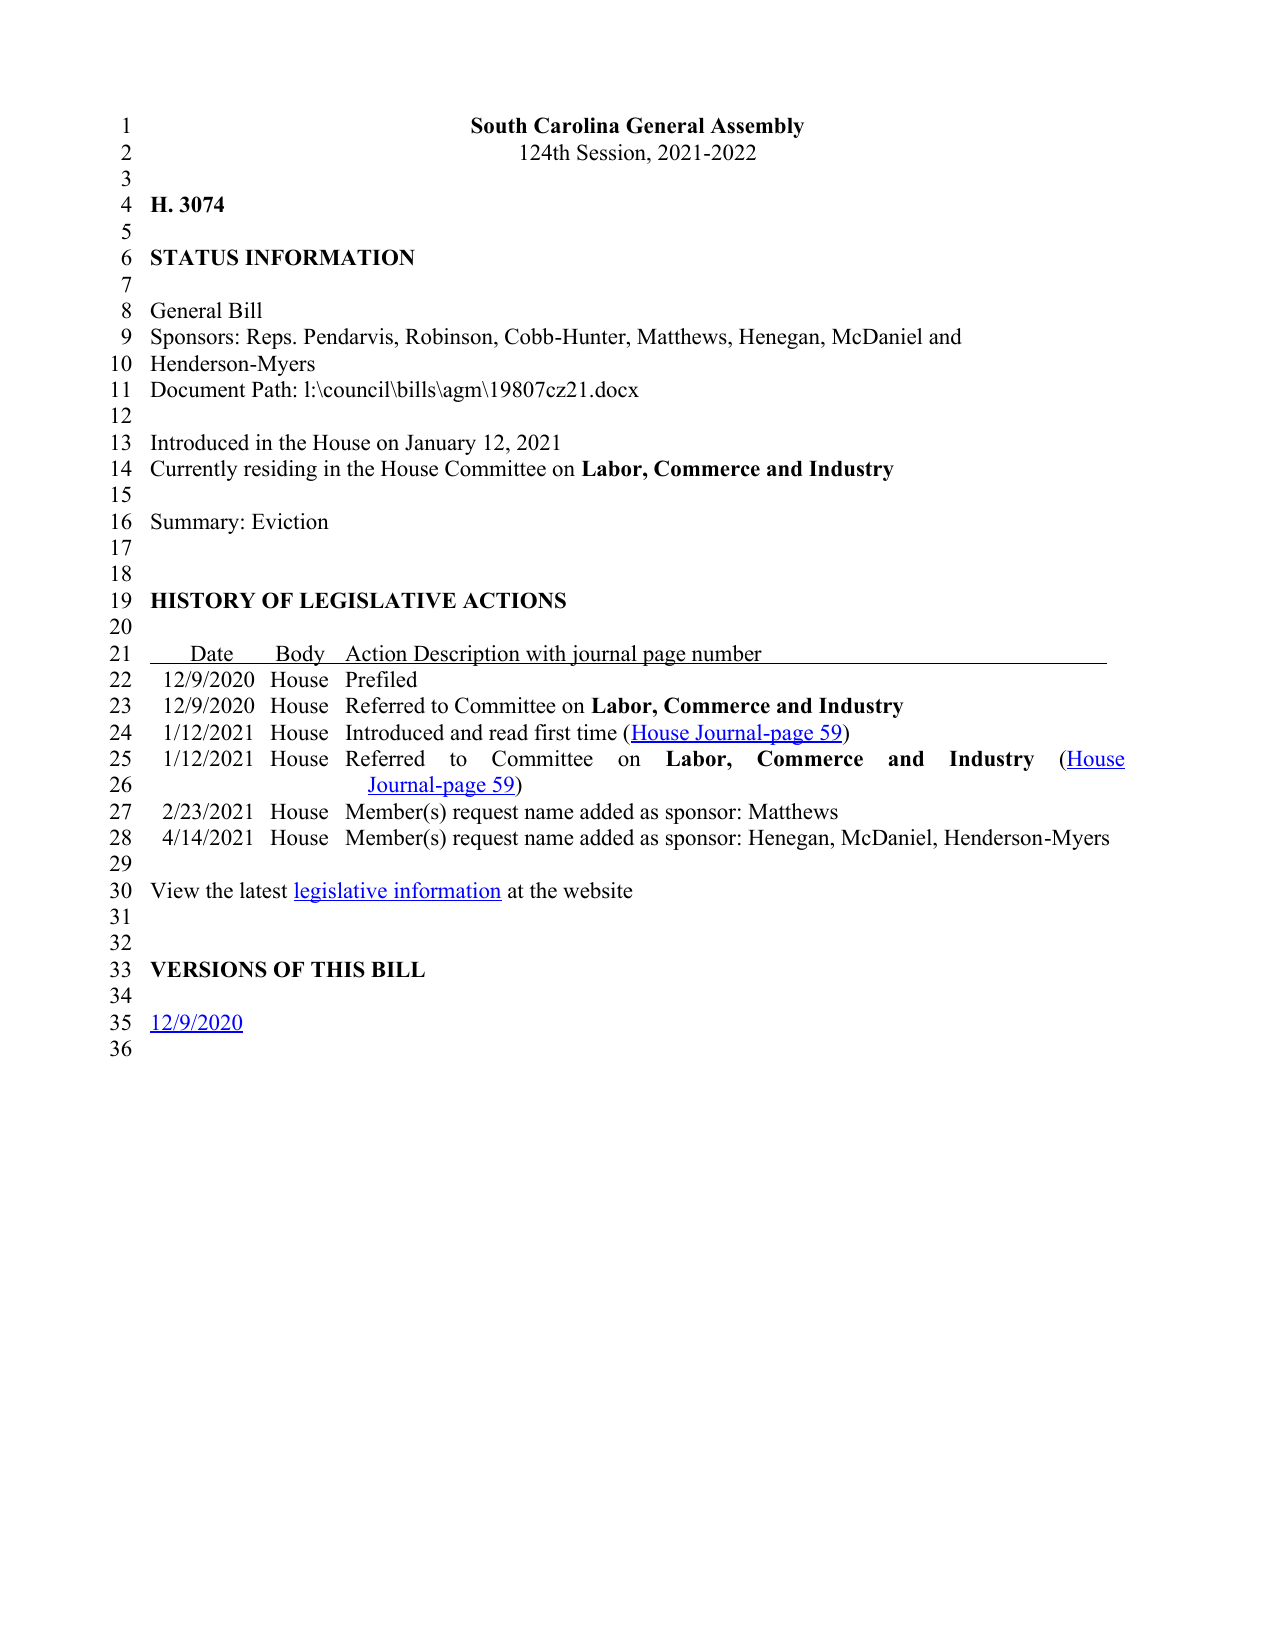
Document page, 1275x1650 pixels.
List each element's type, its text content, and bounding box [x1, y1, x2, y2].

text 124th Session, 2021-2022 [150, 139, 1125, 165]
text H. 3074 [150, 192, 1125, 218]
text General Bill [150, 297, 1125, 323]
text Document Path: l:\council\bills\agm\19807cz21.docx [150, 376, 1125, 402]
text Summary: Eviction [150, 508, 1125, 534]
text Date Body Action Description with journal page number [150, 639, 1125, 666]
text Currently residing in the House Committee on Labor, Commerce and Industry [150, 455, 1125, 481]
text 12/9/2020 [150, 1008, 1125, 1035]
text 1/12/2021 House Introduced and read first time (House Journal-page 59) [150, 719, 1125, 745]
text View the latest legislative information at the website [150, 877, 1125, 903]
text South Carolina General Assembly [150, 112, 1125, 139]
text VERSIONS OF THIS BILL [150, 956, 1125, 982]
text 12/9/2020 House Referred to Committee on Labor, Commerce and Industry [150, 692, 1125, 719]
text 1/12/2021 House Referred to Committee on Labor, Commerce and Industry (House Journal-page 59) [150, 745, 1125, 798]
text 2/23/2021 House Member(s) request name added as sponsor: Matthews [150, 798, 1125, 824]
text HISTORY OF LEGISLATIVE ACTIONS [150, 587, 1125, 613]
text 4/14/2021 House Member(s) request name added as sponsor: Henegan, McDaniel, Henderson-Myers [150, 824, 1125, 850]
text 12/9/2020 House Prefiled [150, 666, 1125, 692]
text Sponsors: Reps. Pendarvis, Robinson, Cobb-Hunter, Matthews, Henegan, McDaniel and Henderson-Myers [150, 323, 1125, 376]
text Introduced in the House on January 12, 2021 [150, 429, 1125, 455]
text STATUS INFORMATION [150, 244, 1125, 271]
